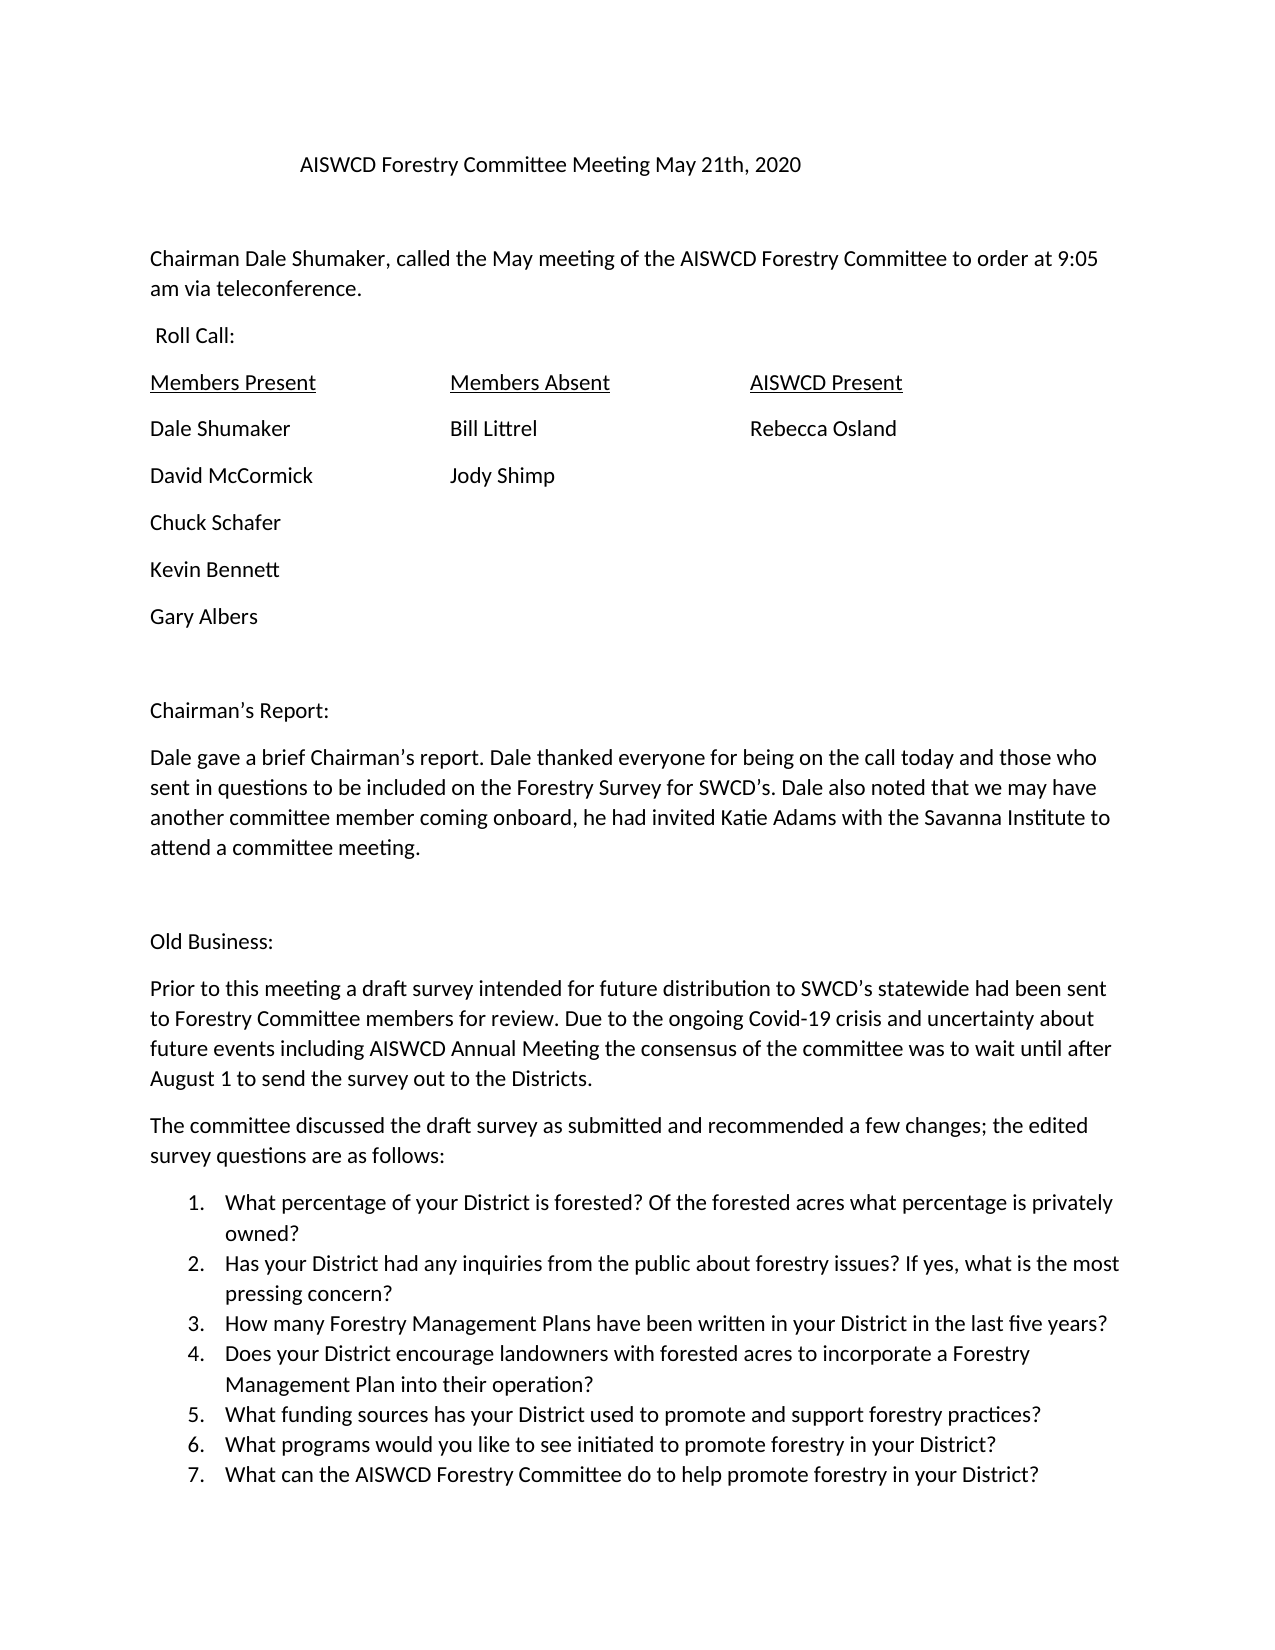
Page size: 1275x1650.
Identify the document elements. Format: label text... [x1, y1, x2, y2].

text Gary Albers [150, 602, 1125, 630]
text Kevin Bennett [150, 555, 1125, 583]
list Has your District had any inquiries from the public about forestry issues? If yes, what is the most pressing concern? [187, 1249, 1125, 1307]
text Old Business: [150, 927, 1125, 955]
text The committee discussed the draft survey as submitted and recommended a few changes; the edited survey questions are as follows: [150, 1111, 1125, 1170]
text Roll Call: [150, 321, 1125, 349]
text Chuck Schafer [150, 508, 1125, 536]
text David McCormick Jody Shimp [150, 461, 1125, 489]
text Prior to this meeting a draft survey intended for future distribution to SWCD’s statewide had been sent to Forestry Committee members for review. Due to the ongoing Covid-19 crisis and uncertainty about future events including AISWCD Annual Meeting the consensus of the committee was to wait until after August 1 to send the survey out to the Districts. [150, 974, 1125, 1093]
list What can the AISWCD Forestry Committee do to help promote forestry in your District? [187, 1460, 1125, 1488]
text Chairman’s Report: [150, 696, 1125, 724]
text Chairman Dale Shumaker, called the May meeting of the AISWCD Forestry Committee to order at 9:05 am via teleconference. [150, 244, 1125, 302]
text Members Present Members Absent AISWCD Present [150, 368, 1125, 396]
list Does your District encourage landowners with forested acres to incorporate a Forestry Management Plan into their operation? [187, 1339, 1125, 1398]
list What funding sources has your District used to promote and support forestry practices? [187, 1400, 1125, 1428]
text Dale gave a brief Chairman’s report. Dale thanked everyone for being on the call today and those who sent in questions to be included on the Forestry Survey for SWCD’s. Dale also noted that we may have another committee member coming onboard, he had invited Katie Adams with the Savanna Institute to attend a committee meeting. [150, 743, 1125, 861]
list What percentage of your District is forested? Of the forested acres what percentage is privately owned? [187, 1188, 1125, 1247]
list What programs would you like to see initiated to promote forestry in your District? [187, 1430, 1125, 1458]
text AISWCD Forestry Committee Meeting May 21th, 2020 [225, 150, 1125, 178]
list How many Forestry Management Plans have been written in your District in the last five years? [187, 1309, 1125, 1337]
text Dale Shumaker Bill Littrel Rebecca Osland [150, 414, 1125, 443]
